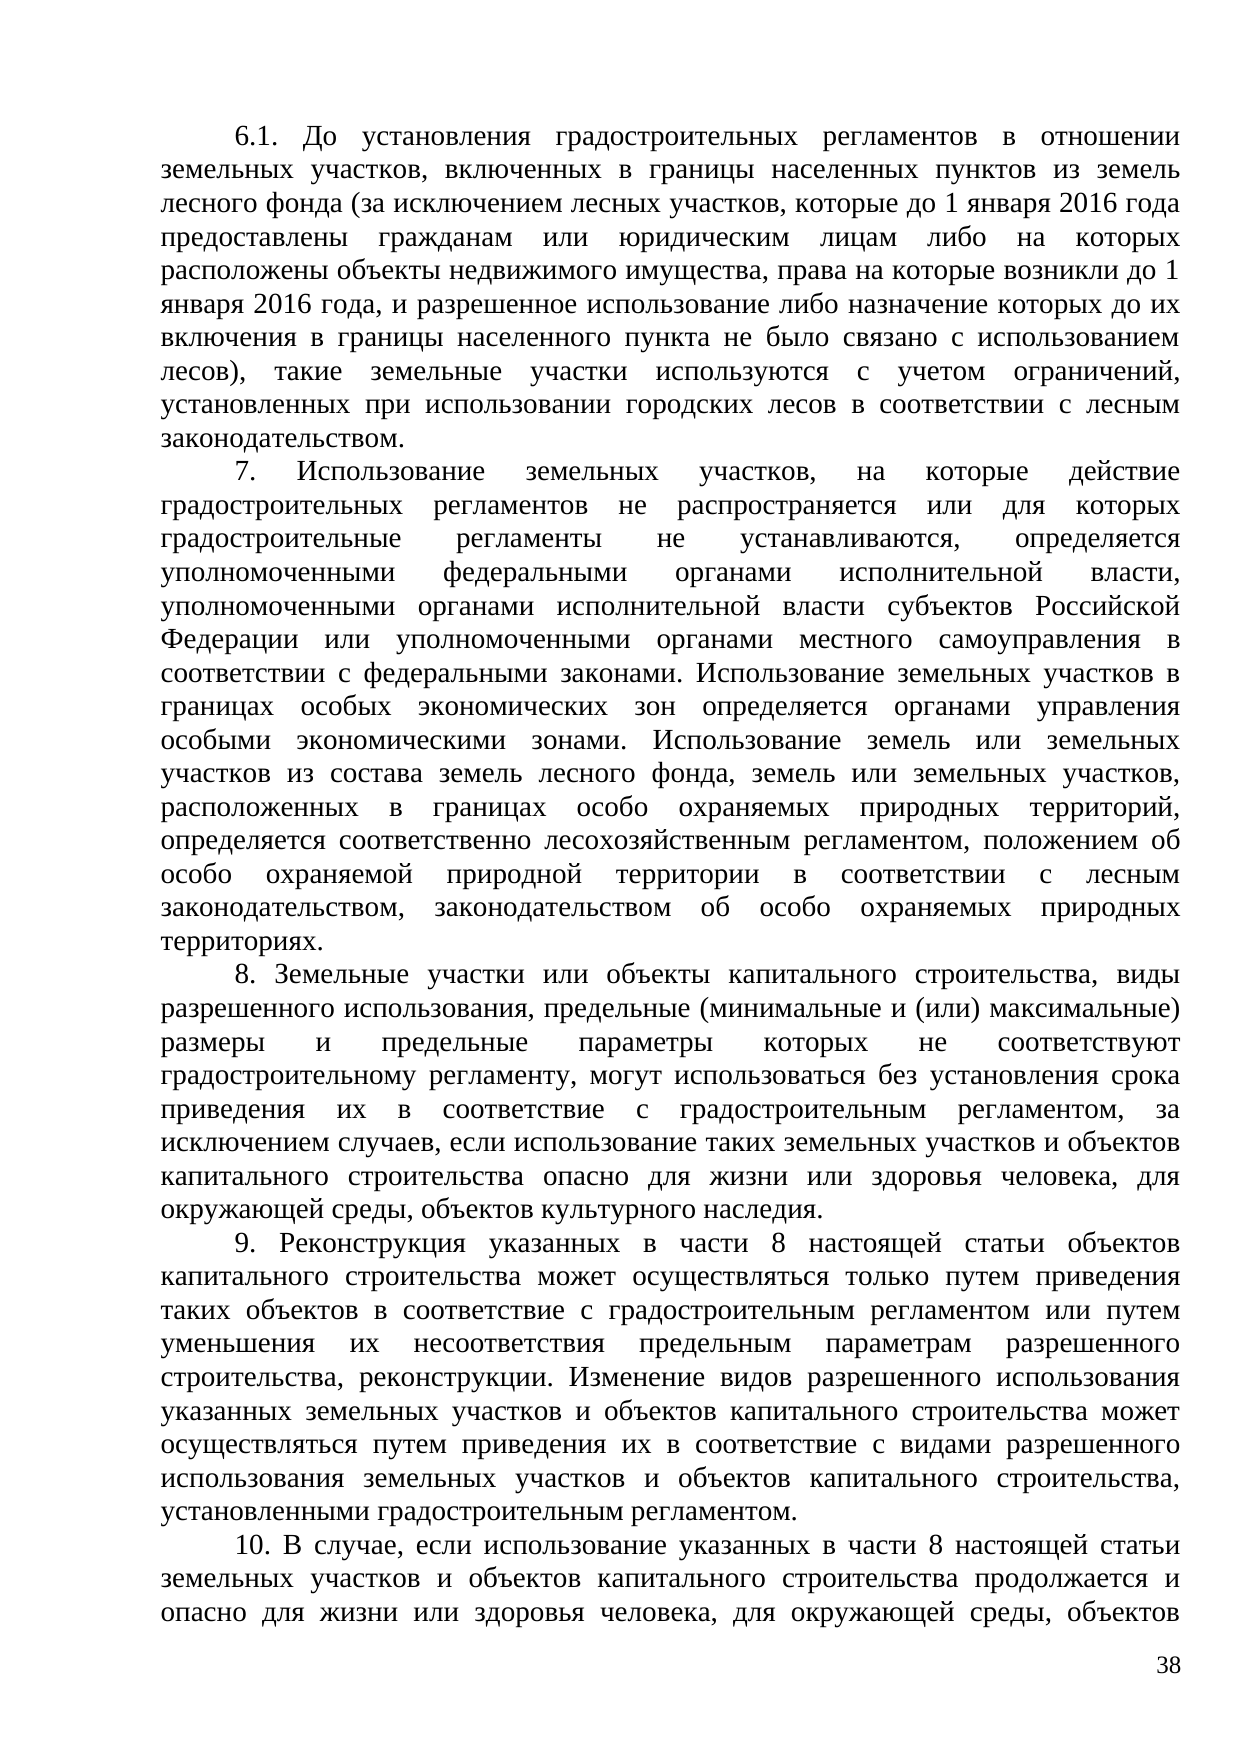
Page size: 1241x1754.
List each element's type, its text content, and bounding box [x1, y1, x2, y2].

text 6.1. До установления градостроительных регламентов в отношении земельных участков, включенных в границы населенных пунктов из земель лесного фонда (за исключением лесных участков, которые до 1 января 2016 года предоставлены гражданам или юридическим лицам либо на которых расположены объекты недвижимого имущества, права на которые возникли до 1 января 2016 года, и разрешенное использование либо назначение которых до их включения в границы населенного пункта не было связано с использованием лесов), такие земельные участки используются с учетом ограничений, установленных при использовании городских лесов в соответствии с лесным законодательством. [160, 118, 1181, 453]
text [160, 1527, 1181, 1627]
text 7. Использование земельных участков, на которые действие градостроительных регламентов не распространяется или для которых градостроительные регламенты не устанавливаются, определяется уполномоченными федеральными органами исполнительной власти, уполномоченными органами исполнительной власти субъектов Российской Федерации или уполномоченными органами местного самоуправления в соответствии с федеральными законами. Использование земельных участков в границах особых экономических зон определяется органами управления особыми экономическими зонами. Использование земель или земельных участков из состава земель лесного фонда, земель или земельных участков, расположенных в границах особо охраняемых природных территорий, определяется соответственно лесохозяйственным регламентом, положением об особо охраняемой природной территории в соответствии с лесным законодательством, законодательством об особо охраняемых природных территориях. [160, 453, 1181, 957]
text 9. Реконструкция указанных в части 8 настоящей статьи объектов капитального строительства может осуществляться только путем приведения таких объектов в соответствие с градостроительным регламентом или путем уменьшения их несоответствия предельным параметрам разрешенного строительства, реконструкции. Изменение видов разрешенного использования указанных земельных участков и объектов капитального строительства может осуществляться путем приведения их в соответствие с видами разрешенного использования земельных участков и объектов капитального строительства, установленными градостроительным регламентом. [160, 1225, 1181, 1527]
text 8. Земельные участки или объекты капитального строительства, виды разрешенного использования, предельные (минимальные и (или) максимальные) размеры и предельные параметры которых не соответствуют градостроительному регламенту, могут использоваться без установления срока приведения их в соответствие с градостроительным регламентом, за исключением случаев, если использование таких земельных участков и объектов капитального строительства опасно для жизни или здоровья человека, для окружающей среды, объектов культурного наследия. [160, 957, 1181, 1225]
